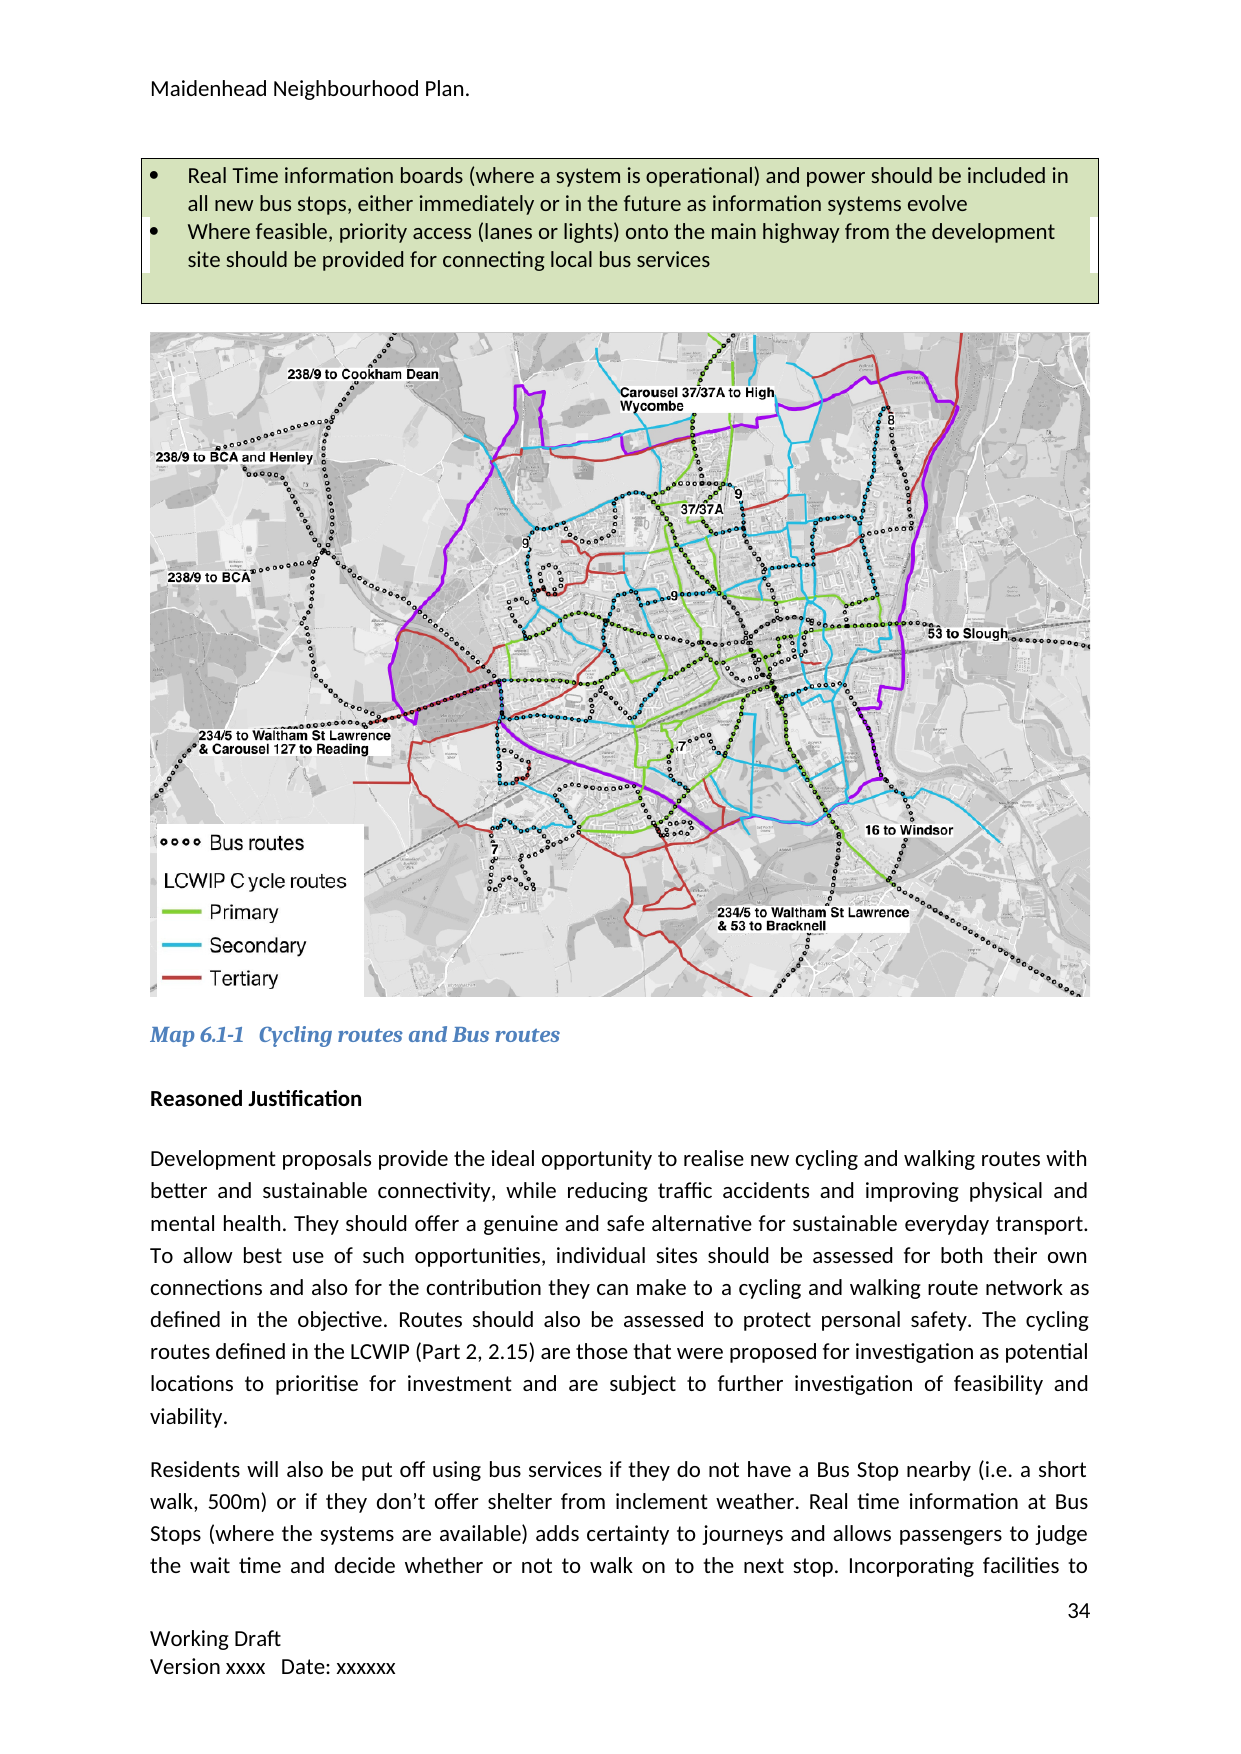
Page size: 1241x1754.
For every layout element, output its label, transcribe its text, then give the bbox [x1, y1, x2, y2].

text Development proposals provide the ideal opportunity to realise new cycling and walking routes with better and sustainable connectivity, while reducing traffic accidents and improving physical and mental health. They should offer a genuine and safe alternative for sustainable everyday transport. To allow best use of such opportunities, individual sites should be assessed for both their own connections and also for the contribution they can make to a cycling and walking route network as defined in the objective. Routes should also be assessed to protect personal safety. The cycling routes defined in the LCWIP (Part 2, 2.15) are those that were proposed for investigation as potential locations to prioritise for investment and are subject to further investigation of feasibility and viability. [150, 1112, 1090, 1430]
subtitle Map 6.1-1 Cycling routes and Bus routes [150, 1022, 1090, 1048]
list Real Time information boards (where a system is operational) and power should be included in all new bus stops, either immediately or in the future as information systems evolve [142, 159, 1098, 217]
picture [150, 332, 1091, 997]
text Reasoned Justification [150, 1084, 1090, 1112]
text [150, 1455, 1090, 1579]
list Where feasible, priority access (lanes or lights) onto the main highway from the development site should be provided for connecting local bus services [150, 217, 1090, 270]
